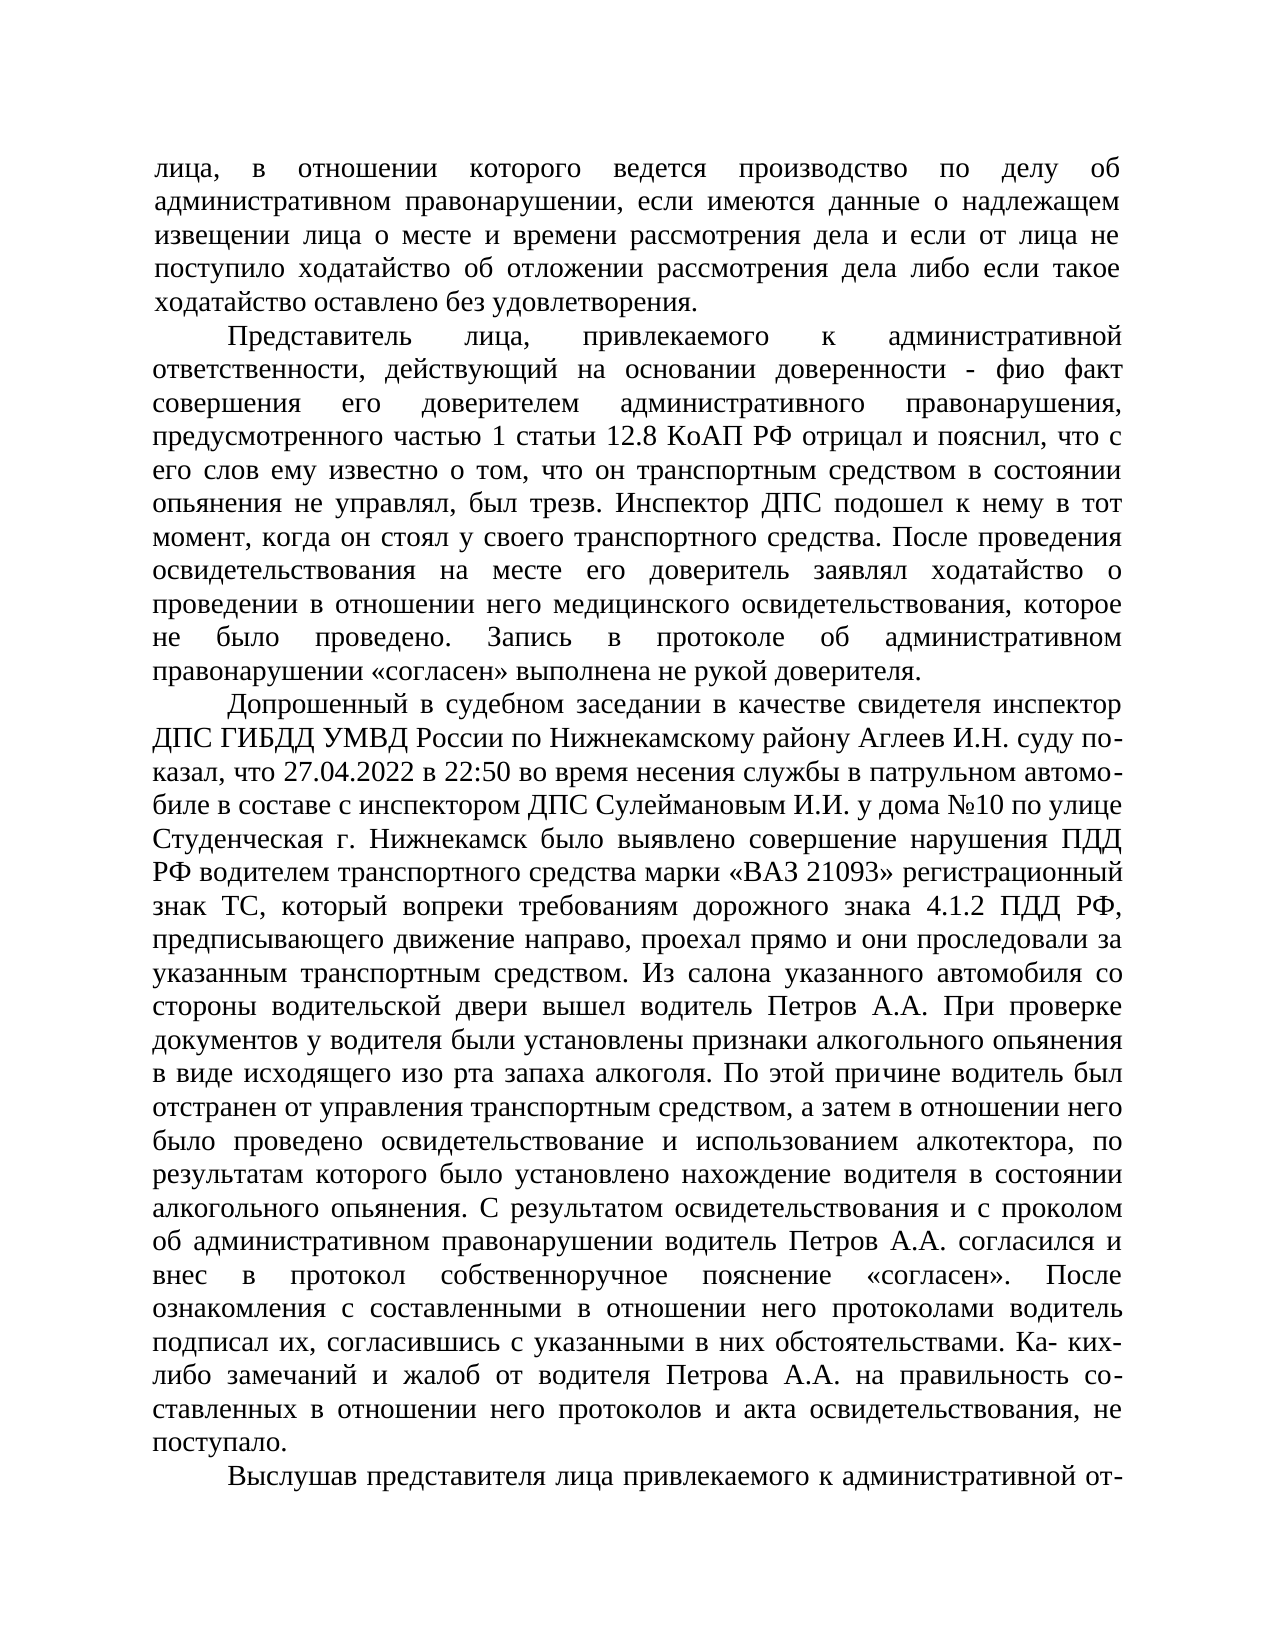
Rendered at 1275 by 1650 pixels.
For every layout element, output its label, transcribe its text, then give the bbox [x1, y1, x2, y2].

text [152, 1458, 1123, 1492]
text Представитель лица, привлекаемого к административной ответственности, действующий на основании доверенности - фио факт совершения его доверителем административного правонарушения, предусмотренного частью 1 статьи 12.8 КоАП РФ отрицал и пояснил, что с его слов ему известно о том, что он транспортным средством в состоянии опьянения не управлял, был трезв. Инспектор ДПС подошел к нему в тот момент, когда он стоял у своего транспортного средства. После проведения освидетельствования на месте его доверитель заявлял ходатайство о проведении в отношении него медицинского освидетельствования, которое не было проведено. Запись в протоколе об административном правонарушении «согласен» выполнена не рукой доверителя. [152, 318, 1123, 687]
text Допрошенный в судебном заседании в качестве свидетеля инспектор ДПС ГИБДД УМВД России по Нижнекамскому району Аглеев И.Н. суду показал, что 27.04.2022 в 22:50 во время несения службы в патрульном автомобиле в составе с инспектором ДПС Сулеймановым И.И. у дома №10 по улице Студенческая г. Нижнекамск было выявлено совершение нарушения ПДД РФ водителем транспортного средства марки «ВАЗ 21093» регистрационный знак ТС, который вопреки требованиям дорожного знака 4.1.2 ПДД РФ, предписывающего движение направо, проехал прямо и они проследовали за указанным транспортным средством. Из салона указанного автомобиля со стороны водительской двери вышел водитель Петров А.А. При проверке документов у водителя были установлены признаки алкогольного опьянения в виде исходящего изо рта запаха алкоголя. По этой причине водитель был отстранен от управления транспортным средством, а затем в отношении него было проведено освидетельствование и использованием алкотектора, по результатам которого было установлено нахождение водителя в состоянии алкогольного опьянения. С результатом освидетельствования и с проколом об административном правонарушении водитель Петров А.А. согласился и внес в протокол собственноручное пояснение «согласен». После ознакомления с составленными в отношении него протоколами водитель подписал их, согласившись с указанными в них обстоятельствами. Ка- ких-либо замечаний и жалоб от водителя Петрова А.А. на правильность составленных в отношении него протоколов и акта освидетельствования, не поступало. [152, 687, 1123, 1458]
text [154, 150, 1121, 318]
